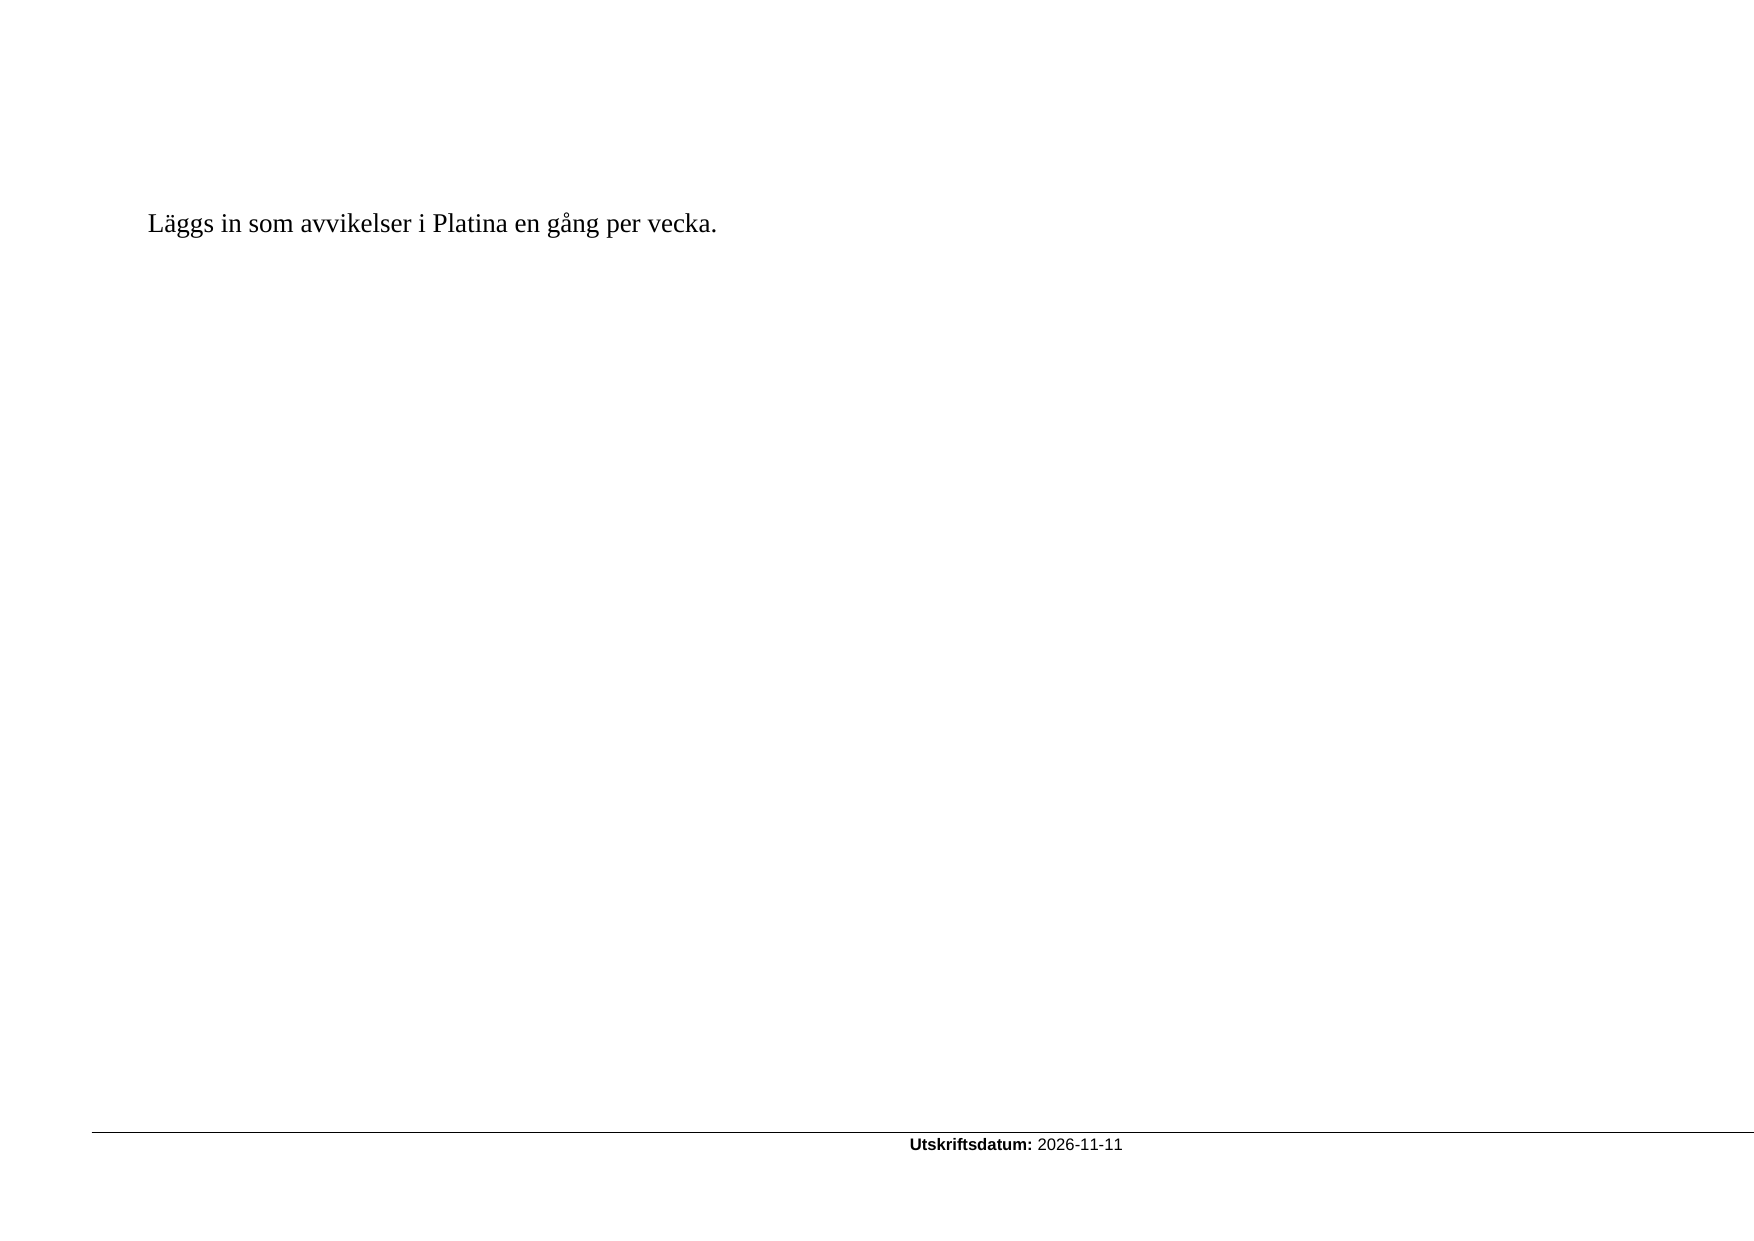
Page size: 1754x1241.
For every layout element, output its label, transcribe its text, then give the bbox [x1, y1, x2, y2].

text Läggs in som avvikelser i Platina en gång per vecka. [148, 207, 1606, 238]
